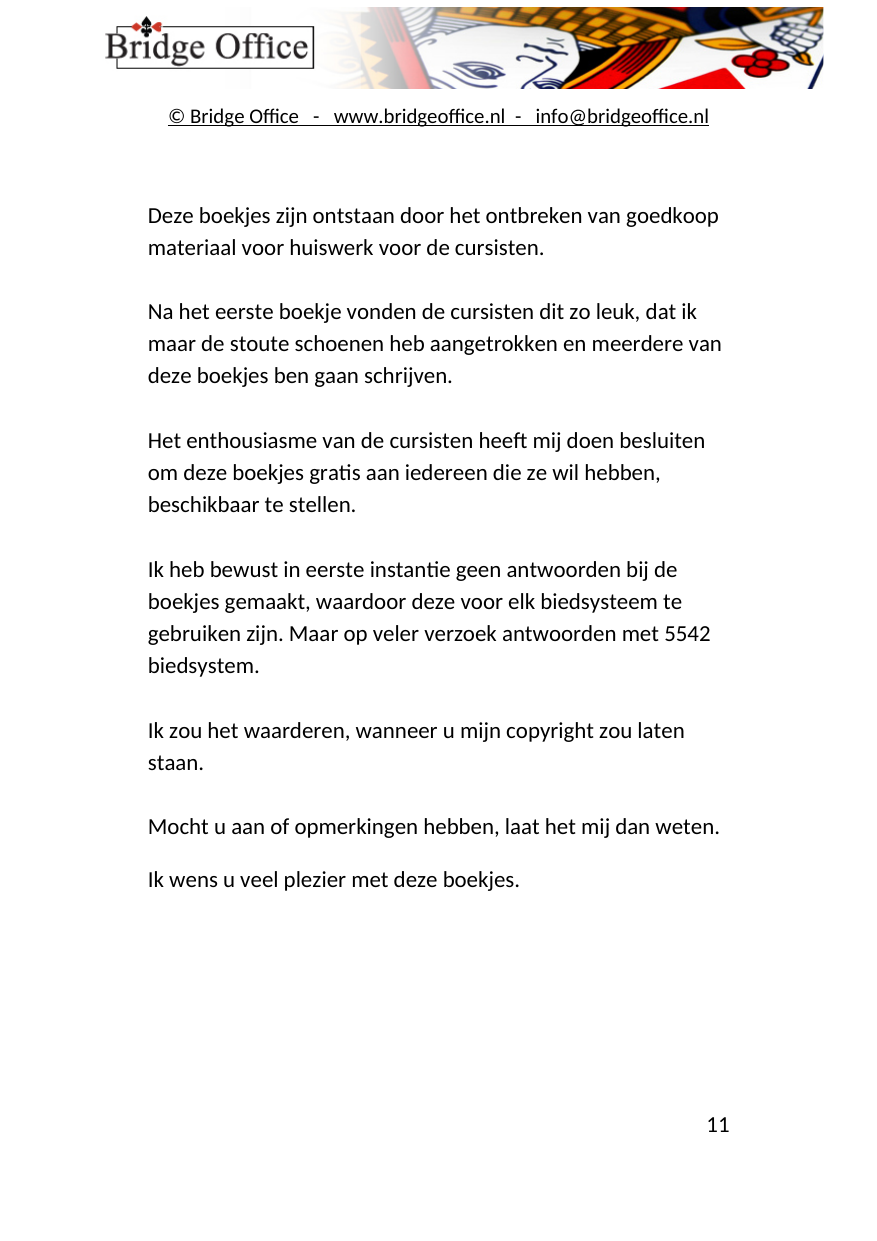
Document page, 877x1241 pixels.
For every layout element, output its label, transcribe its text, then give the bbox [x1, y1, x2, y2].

text Ik wens u veel plezier met deze boekjes. [148, 865, 729, 926]
text Deze boekjes zijn ontstaan door het ontbreken van goedkoop materiaal voor huiswerk voor de cursisten. Na het eerste boekje vonden de cursisten dit zo leuk, dat ik maar de stoute schoenen heb aangetrokken en meerdere van deze boekjes ben gaan schrijven. Het enthousiasme van de cursisten heeft mij doen besluiten om deze boekjes gratis aan iedereen die ze wil hebben, beschikbaar te stellen. Ik heb bewust in eerste instantie geen antwoorden bij de boekjes gemaakt, waardoor deze voor elk biedsysteem te gebruiken zijn. Maar op veler verzoek antwoorden met 5542 biedsystem. Ik zou het waarderen, wanneer u mijn copyright zou laten staan. Mocht u aan of opmerkingen hebben, laat het mij dan weten. [148, 201, 729, 840]
picture [78, 7, 824, 89]
